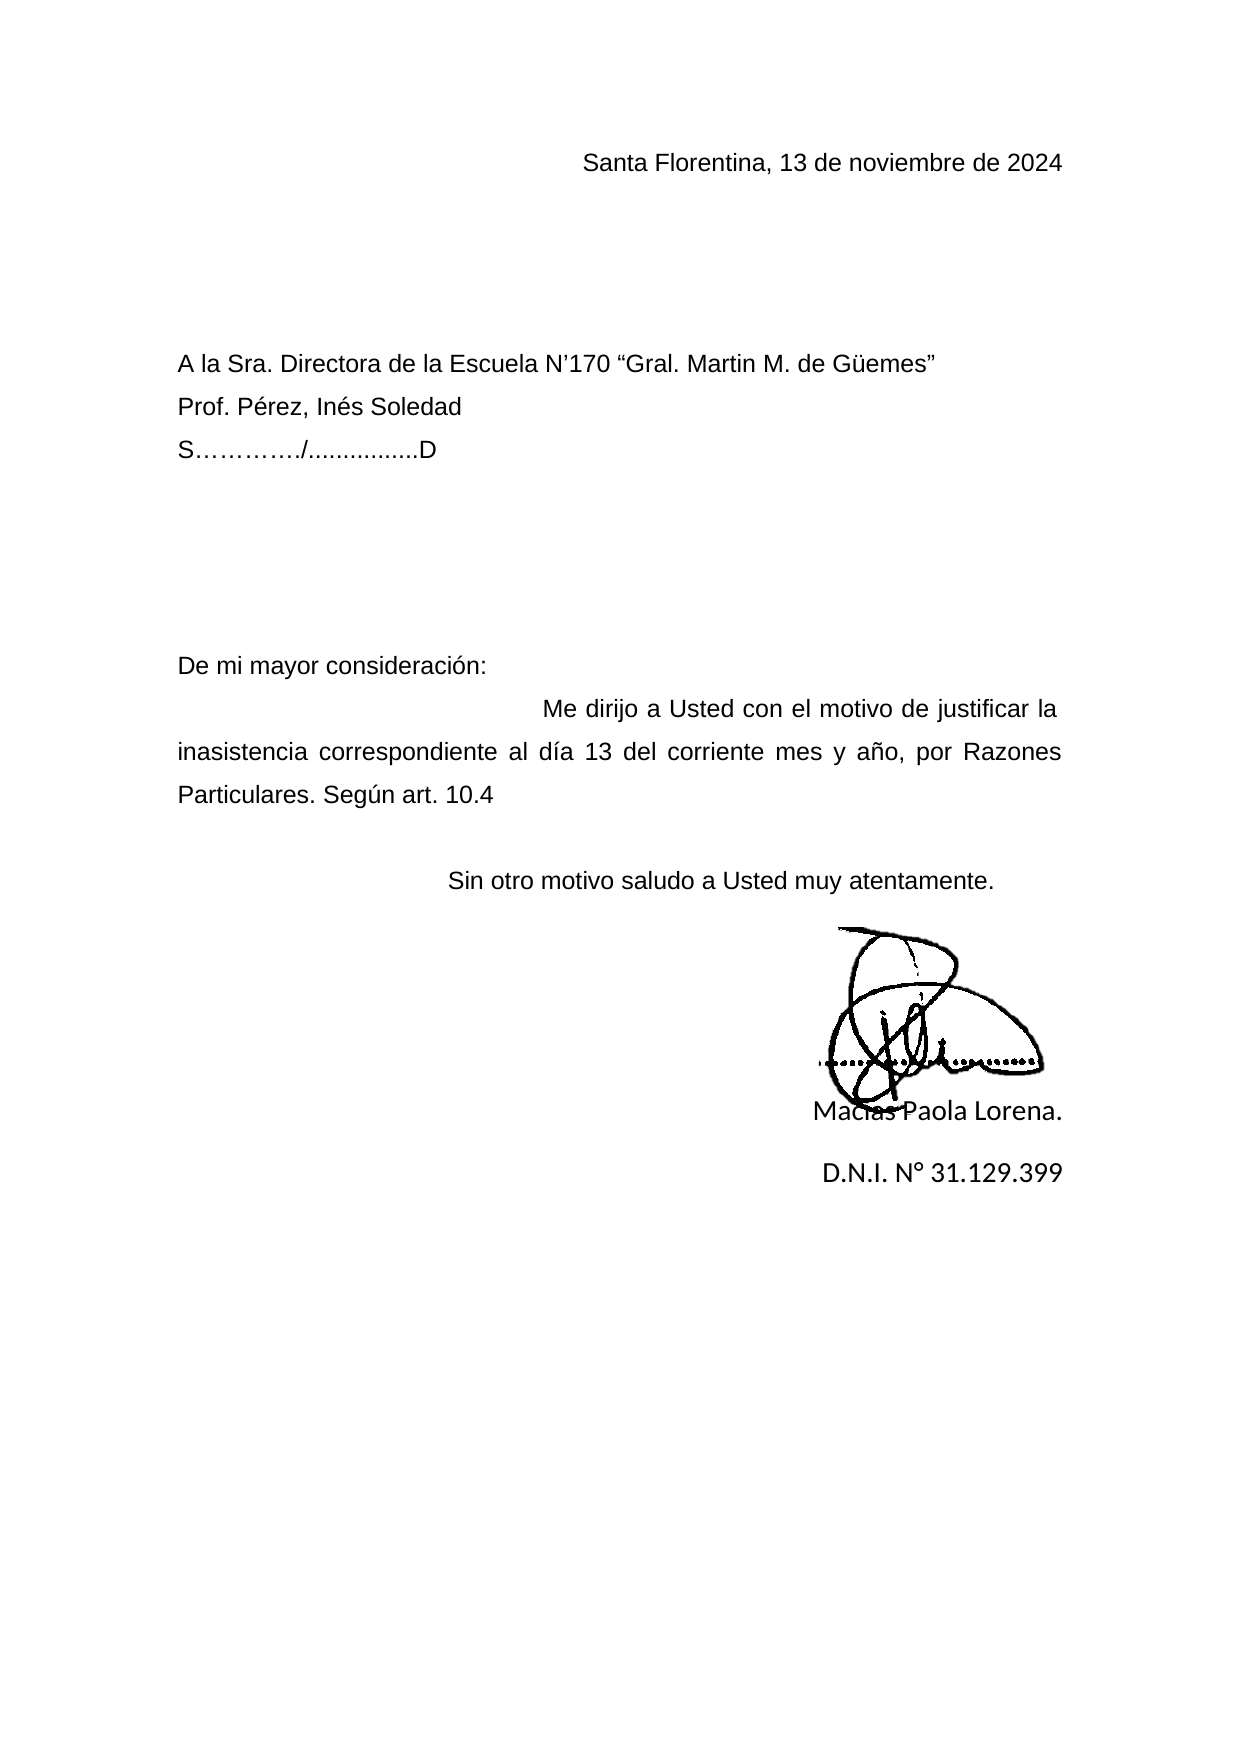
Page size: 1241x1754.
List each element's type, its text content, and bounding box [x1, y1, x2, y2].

text A la Sra. Directora de la Escuela N’170 “Gral. Martin M. de Güemes” [177, 349, 1063, 378]
text Me dirijo a Usted con el motivo de justificar la inasistencia correspondiente al día 13 del corriente mes y año, por Razones Particulares. Según art. 10.4 [177, 694, 1063, 809]
text Sin otro motivo saludo a Usted muy atentamente. [177, 866, 1063, 895]
text Prof. Pérez, Inés Soledad [177, 392, 1063, 421]
text De mi mayor consideración: [177, 651, 1063, 679]
text D.N.I. N° 31.129.399 [177, 1154, 1063, 1189]
text Macias Paola Lorena. [177, 1092, 1063, 1128]
text S…………./................D [177, 435, 1063, 464]
text Santa Florentina, 13 de noviembre de 2024 [177, 148, 1063, 176]
